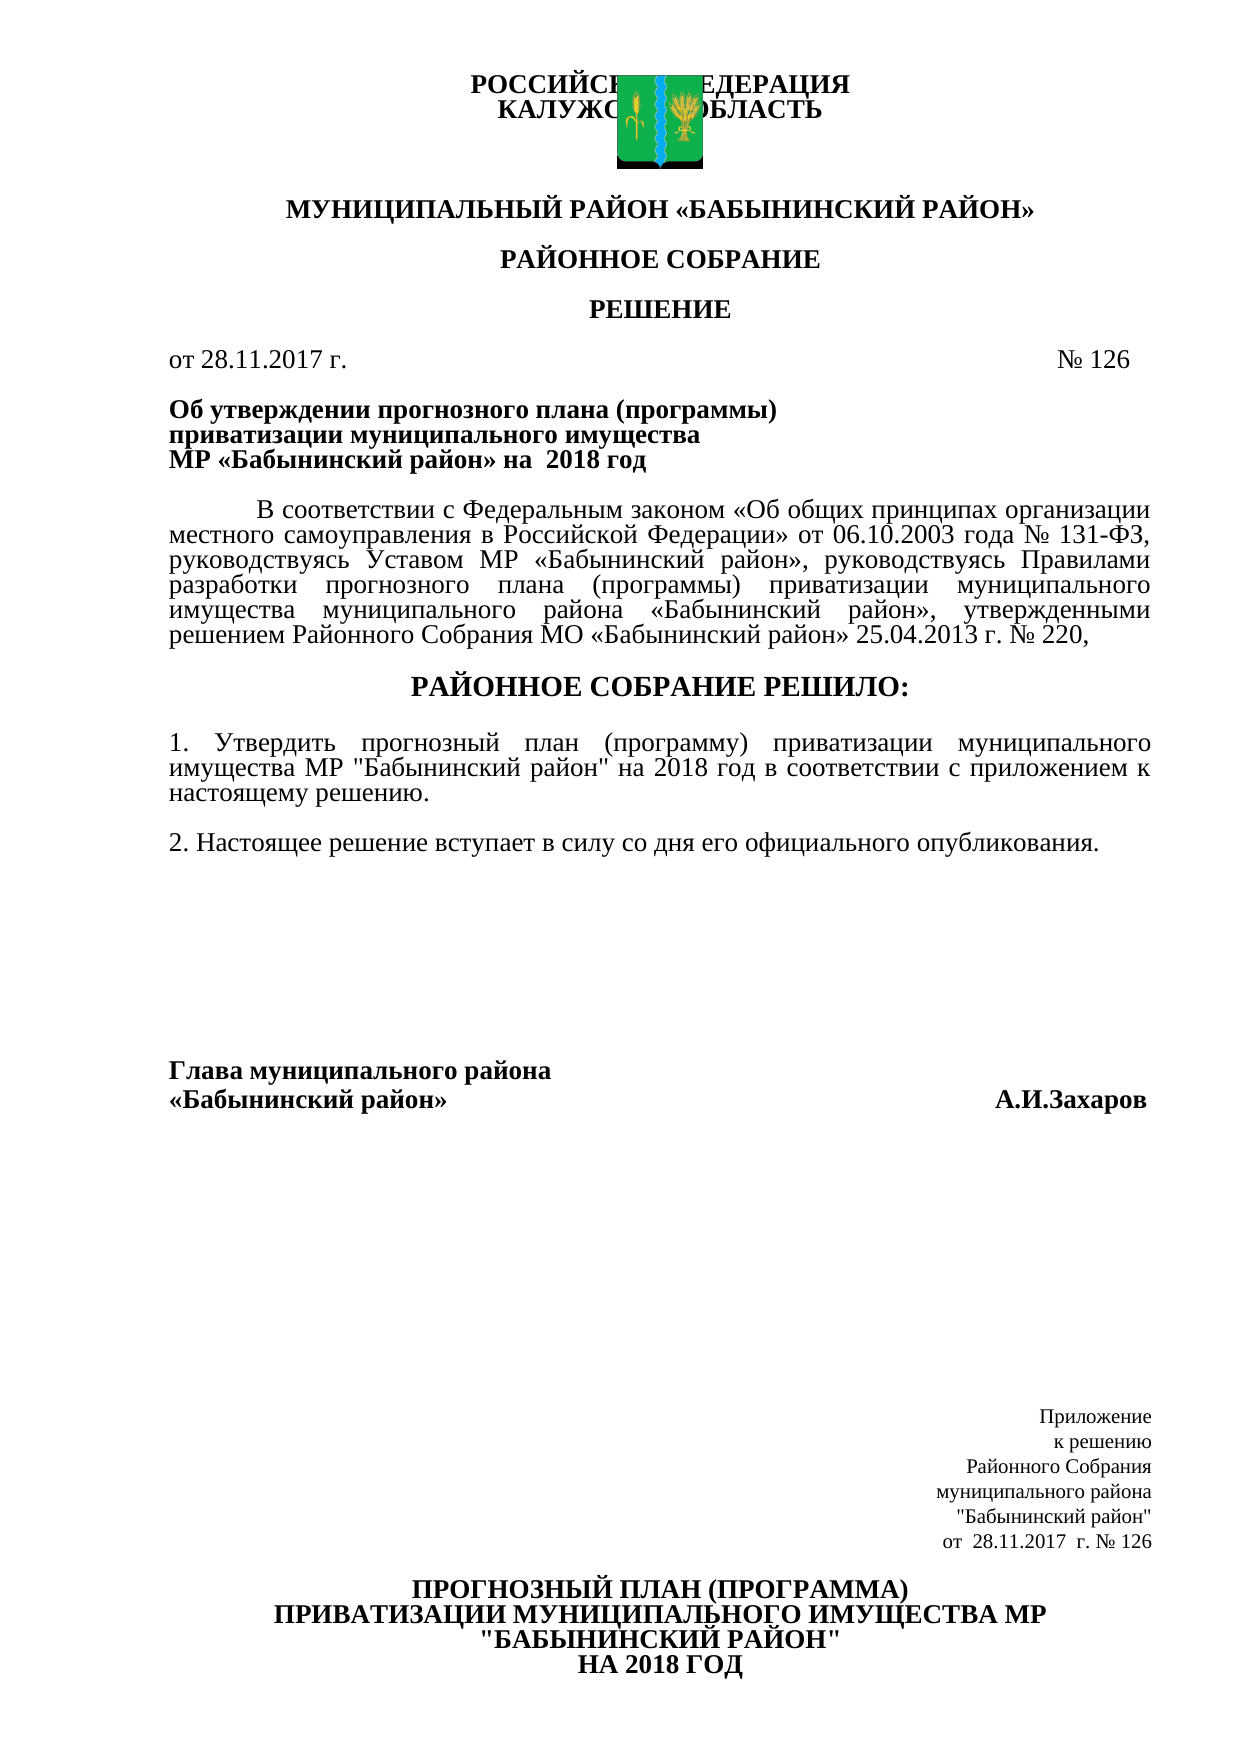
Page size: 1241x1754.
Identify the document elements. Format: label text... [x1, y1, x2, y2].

text Приложение [169, 1403, 1152, 1428]
text МУНИЦИПАЛЬНЫЙ РАЙОН «БАБЫНИНСКИЙ РАЙОН» [169, 199, 1152, 224]
text "Бабынинский район" [169, 1503, 1152, 1528]
text РАЙОННОЕ СОБРАНИЕ РЕШИЛО: [169, 674, 1152, 703]
text Районного Собрания [169, 1453, 1152, 1478]
text Об утверждении прогнозного плана (программы) [169, 399, 1152, 424]
text В соответствии с Федеральным законом «Об общих принципах организации местного самоуправления в Российской Федерации» от 06.10.2003 года № 131-ФЗ, руководствуясь Уставом МР «Бабынинский район», руководствуясь Правилами разработки прогнозного плана (программы) приватизации муниципального имущества муниципального района «Бабынинский район», утвержденными решением Районного Собрания МО «Бабынинский район» 25.04.2013 г. № 220, [169, 499, 1152, 649]
text к решению [169, 1428, 1152, 1453]
text РАЙОННОЕ СОБРАНИЕ [169, 249, 1152, 274]
text КАЛУЖСКАЯ ОБЛАСТЬ [169, 99, 617, 124]
text 1. Утвердить прогнозный план (программу) приватизации муниципального имущества МР "Бабынинский район" на 2018 год в соответствии с приложением к настоящему решению. [169, 731, 1152, 806]
text Глава муниципального района [169, 1056, 1152, 1085]
text «Бабынинский район» А.И.Захаров [169, 1085, 1152, 1114]
text РОССИЙСКАЯ ФЕДЕРАЦИЯ [169, 74, 1152, 99]
text приватизации муниципального имущества [169, 424, 1152, 449]
text ПРОГНОЗНЫЙ ПЛАН (ПРОГРАММА) [169, 1578, 1152, 1603]
text ПРИВАТИЗАЦИИ МУНИЦИПАЛЬНОГО ИМУЩЕСТВА МР "БАБЫНИНСКИЙ РАЙОН" [169, 1603, 1152, 1653]
text МР «Бабынинский район» на 2018 год [169, 449, 1152, 474]
picture [617, 75, 703, 169]
text муниципального района [169, 1478, 1152, 1503]
text 2. Настоящее решение вступает в силу со дня его официального опубликования. [169, 831, 1152, 856]
text от 28.11.2017 г. № 126 [169, 1528, 1152, 1553]
text КАЛУЖСКАЯ ОБЛАСТЬ [703, 99, 1152, 124]
text НА 2018 ГОД [169, 1653, 1152, 1678]
text от 28.11.2017 г. № 126 [169, 349, 1152, 374]
text РЕШЕНИЕ [169, 299, 1152, 324]
